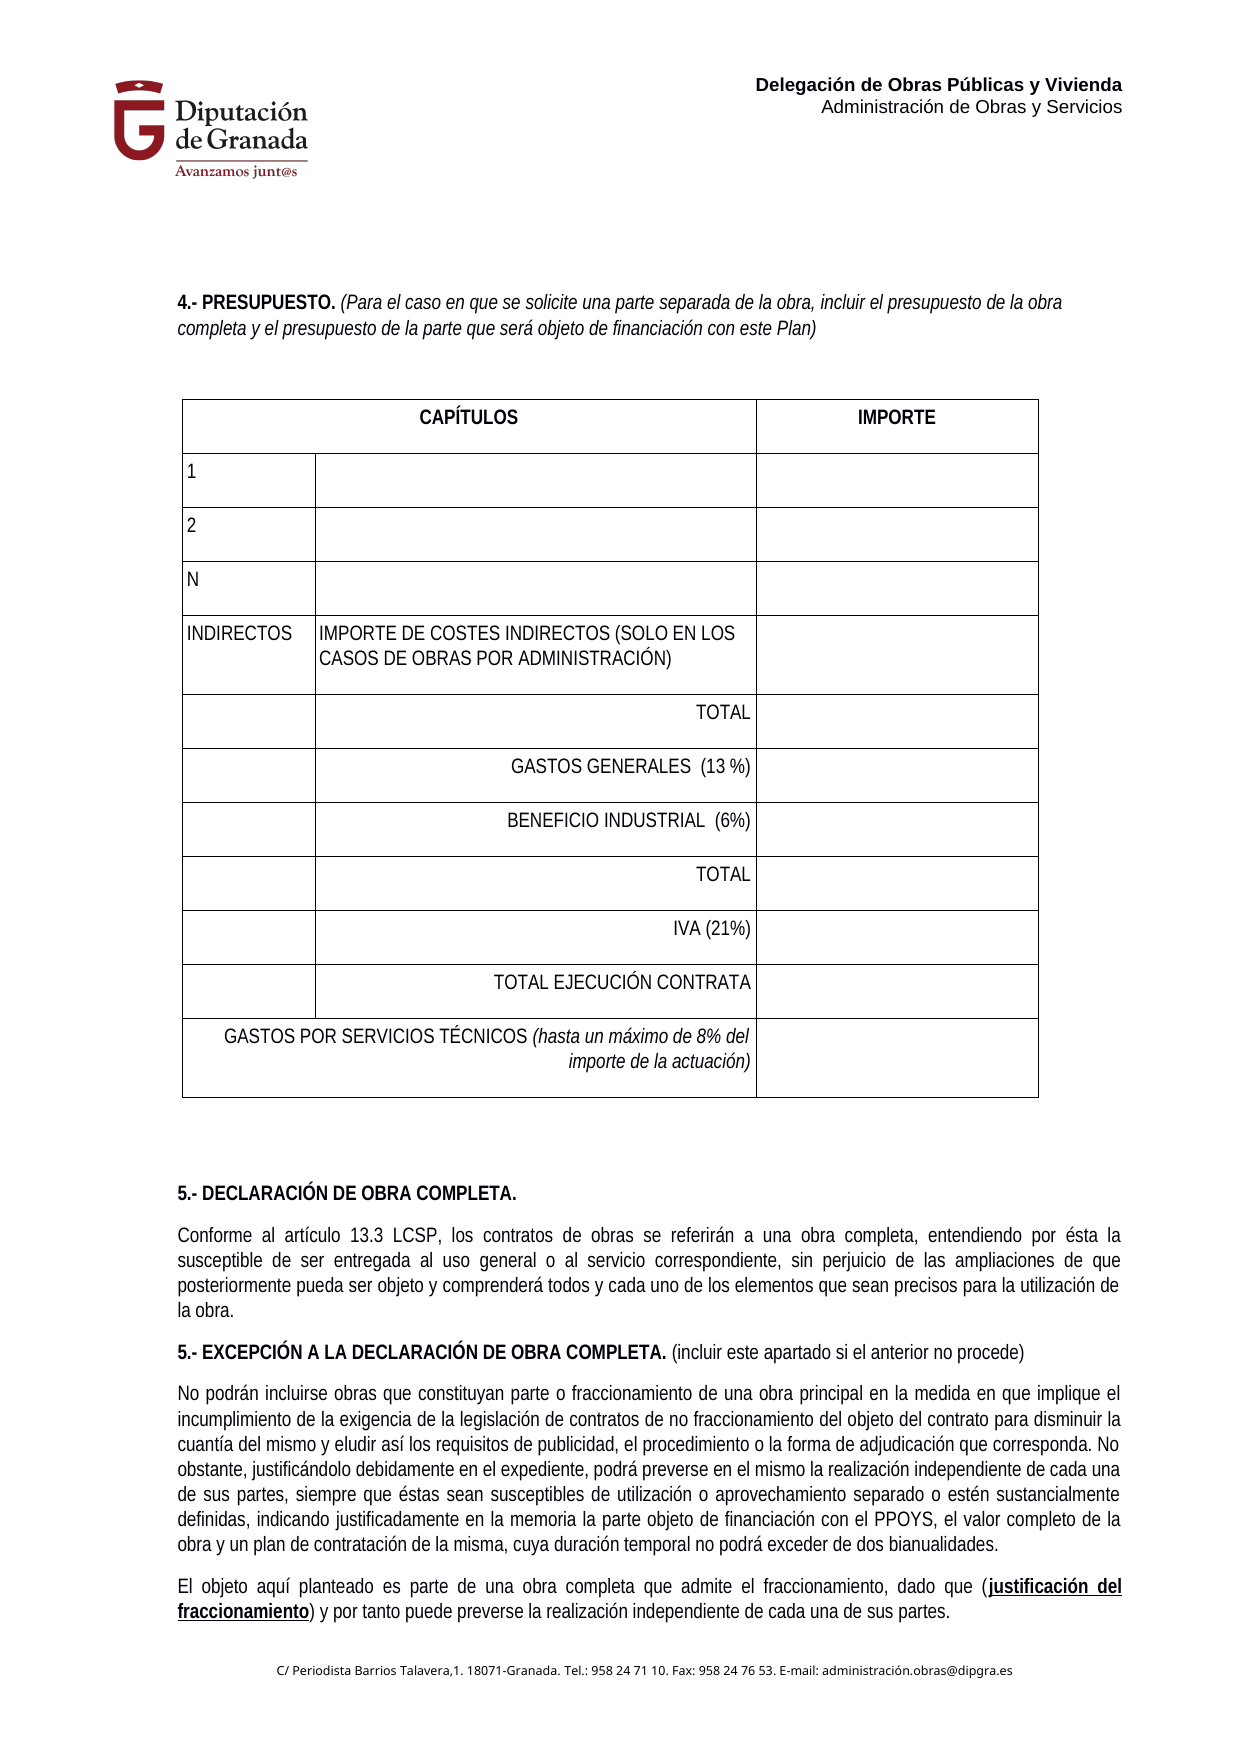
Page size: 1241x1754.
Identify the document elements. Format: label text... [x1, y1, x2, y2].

text El objeto aquí planteado es parte de una obra completa que admite el fraccionamiento, dado que (justificación del fraccionamiento) y por tanto puede preverse la realización independiente de cada una de sus partes. [177, 1574, 1122, 1623]
table_cell GASTOS GENERALES (13 %) [316, 749, 756, 802]
table_cell BENEFICIO INDUSTRIAL (6%) [316, 803, 756, 856]
table_cell [757, 454, 1038, 507]
table_cell [183, 749, 315, 802]
table_cell TOTAL [316, 695, 756, 748]
table_cell [757, 965, 1038, 1018]
table_cell [757, 562, 1038, 615]
table_cell [316, 562, 756, 615]
table_cell [183, 695, 315, 748]
text 4.- PRESUPUESTO. (Para el caso en que se solicite una parte separada de la obra, incluir el presupuesto de la obra completa y el presupuesto de la parte que será objeto de financiación con este Plan) [177, 290, 1122, 339]
table_cell [757, 616, 1038, 694]
table_cell INDIRECTOS [183, 616, 315, 694]
table_cell TOTAL [316, 857, 756, 910]
text 5.- EXCEPCIÓN A LA DECLARACIÓN DE OBRA COMPLETA. (incluir este apartado si el anterior no procede) [177, 1339, 1122, 1363]
table_header CAPÍTULOS [183, 400, 756, 453]
table_cell IVA (21%) [316, 911, 756, 964]
table_cell [757, 508, 1038, 561]
table_cell GASTOS POR SERVICIOS TÉCNICOS (hasta un máximo de 8% del importe de la actuación) [183, 1019, 756, 1097]
text No podrán incluirse obras que constituyan parte o fraccionamiento de una obra principal en la medida en que implique el incumplimiento de la exigencia de la legislación de contratos de no fraccionamiento del objeto del contrato para disminuir la cuantía del mismo y eludir así los requisitos de publicidad, el procedimiento o la forma de adjudicación que corresponda. No obstante, justificándolo debidamente en el expediente, podrá preverse en el mismo la realización independiente de cada una de sus partes, siempre que éstas sean susceptibles de utilización o aprovechamiento separado o estén sustancialmente definidas, indicando justificadamente en la memoria la parte objeto de financiación con el PPOYS, el valor completo de la obra y un plan de contratación de la misma, cuya duración temporal no podrá exceder de dos bianualidades. [177, 1381, 1122, 1556]
table_cell N [183, 562, 315, 615]
table_cell [757, 911, 1038, 964]
table_cell [183, 857, 315, 910]
table_header IMPORTE [757, 400, 1038, 453]
table_cell 1 [183, 454, 315, 507]
table_cell [316, 454, 756, 507]
table_cell [183, 803, 315, 856]
text Conforme al artículo 13.3 LCSP, los contratos de obras se referirán a una obra completa, entendiendo por ésta la susceptible de ser entregada al uso general o al servicio correspondiente, sin perjuicio de las ampliaciones de que posteriormente pueda ser objeto y comprenderá todos y cada uno de los elementos que sean precisos para la utilización de la obra. [177, 1222, 1122, 1322]
table_cell [757, 695, 1038, 748]
picture [113, 79, 309, 180]
text 5.- DECLARACIÓN DE OBRA COMPLETA. [177, 1181, 1122, 1205]
table_cell IMPORTE DE COSTES INDIRECTOS (SOLO EN LOS CASOS DE OBRAS POR ADMINISTRACIÓN) [316, 616, 756, 694]
table_cell [757, 749, 1038, 802]
table_cell [757, 803, 1038, 856]
table_cell [183, 911, 315, 964]
table_cell [757, 857, 1038, 910]
table_cell TOTAL EJECUCIÓN CONTRATA [316, 965, 756, 1018]
table_cell 2 [183, 508, 315, 561]
table_cell [757, 1019, 1038, 1097]
table_cell [316, 508, 756, 561]
table_cell [183, 965, 315, 1018]
